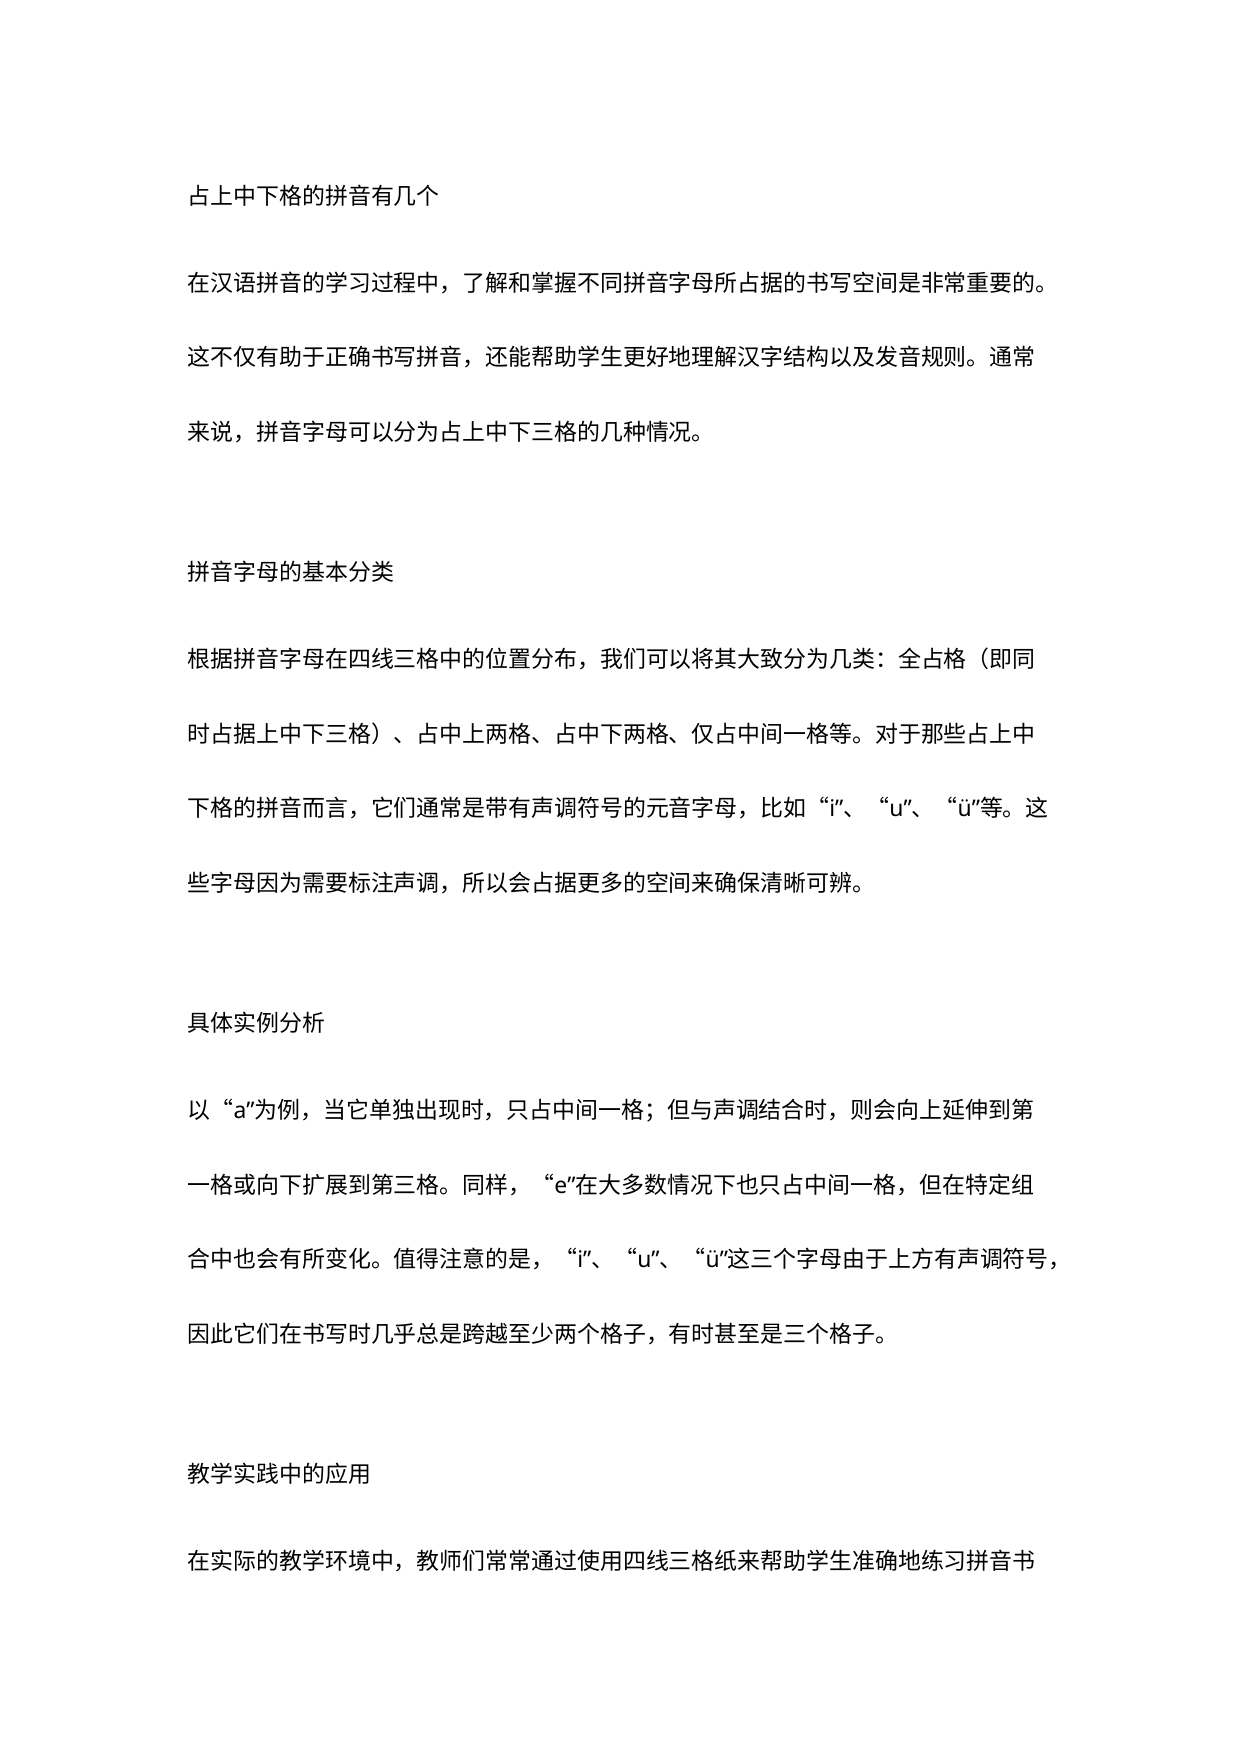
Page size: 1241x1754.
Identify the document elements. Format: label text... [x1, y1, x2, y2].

text 根据拼音字母在四线三格中的位置分布，我们可以将其大致分为几类：全占格（即同时占据上中下三格）、占中上两格、占中下两格、仅占中间一格等。对于那些占上中下格的拼音而言，它们通常是带有声调符号的元音字母，比如“i”、“u”、“ü”等。这些字母因为需要标注声调，所以会占据更多的空间来确保清晰可辨。 [187, 625, 1053, 914]
text 教学实践中的应用 [187, 1440, 1053, 1505]
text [187, 1527, 1053, 1592]
text 以“a”为例，当它单独出现时，只占中间一格；但与声调结合时，则会向上延伸到第一格或向下扩展到第三格。同样，“e”在大多数情况下也只占中间一格，但在特定组合中也会有所变化。值得注意的是，“i”、“u”、“ü”这三个字母由于上方有声调符号，因此它们在书写时几乎总是跨越至少两个格子，有时甚至是三个格子。 [187, 1076, 1053, 1365]
text 具体实例分析 [187, 989, 1053, 1054]
text 拼音字母的基本分类 [187, 538, 1053, 603]
text 在汉语拼音的学习过程中，了解和掌握不同拼音字母所占据的书写空间是非常重要的。这不仅有助于正确书写拼音，还能帮助学生更好地理解汉字结构以及发音规则。通常来说，拼音字母可以分为占上中下三格的几种情况。 [187, 248, 1053, 463]
text 占上中下格的拼音有几个 [187, 162, 1053, 227]
